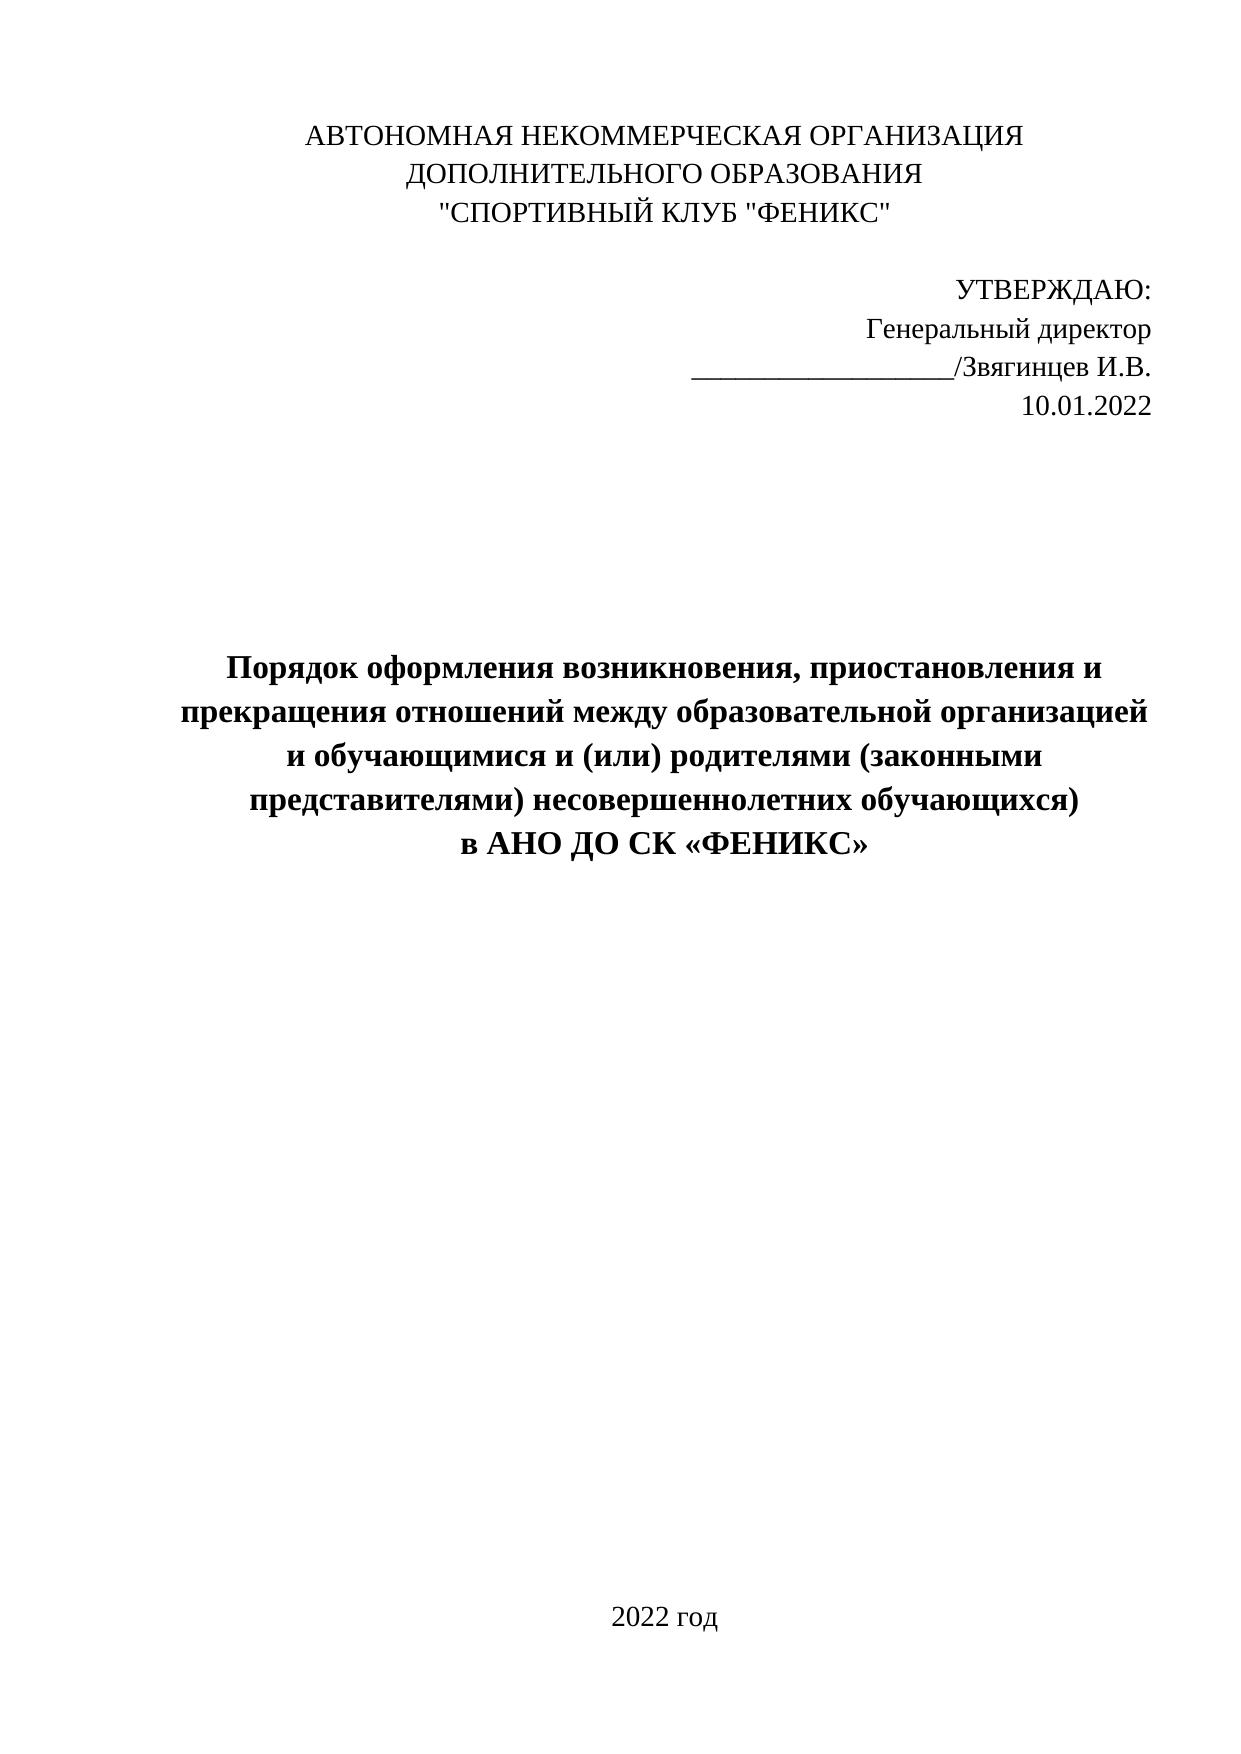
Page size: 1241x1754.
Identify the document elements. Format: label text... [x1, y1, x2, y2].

text в АНО ДО СК «ФЕНИКС» [177, 823, 1152, 861]
text "СПОРТИВНЫЙ КЛУБ "ФЕНИКС" [177, 195, 1152, 229]
text 2022 год [177, 1599, 1152, 1633]
text Генеральный директор [177, 311, 1152, 344]
text АВТОНОМНАЯ НЕКОММЕРЧЕСКАЯ ОРГАНИЗАЦИЯ ДОПОЛНИТЕЛЬНОГО ОБРАЗОВАНИЯ [177, 118, 1152, 190]
text __________________/Звягинцев И.В. [177, 349, 1152, 383]
text УТВЕРЖДАЮ: [177, 272, 1152, 306]
text 10.01.2022 [177, 388, 1152, 421]
text Порядок оформления возникновения, приостановления и прекращения отношений между образовательной организацией и обучающимися и (или) родителями (законными представителями) несовершеннолетних обучающихся) [177, 647, 1152, 817]
